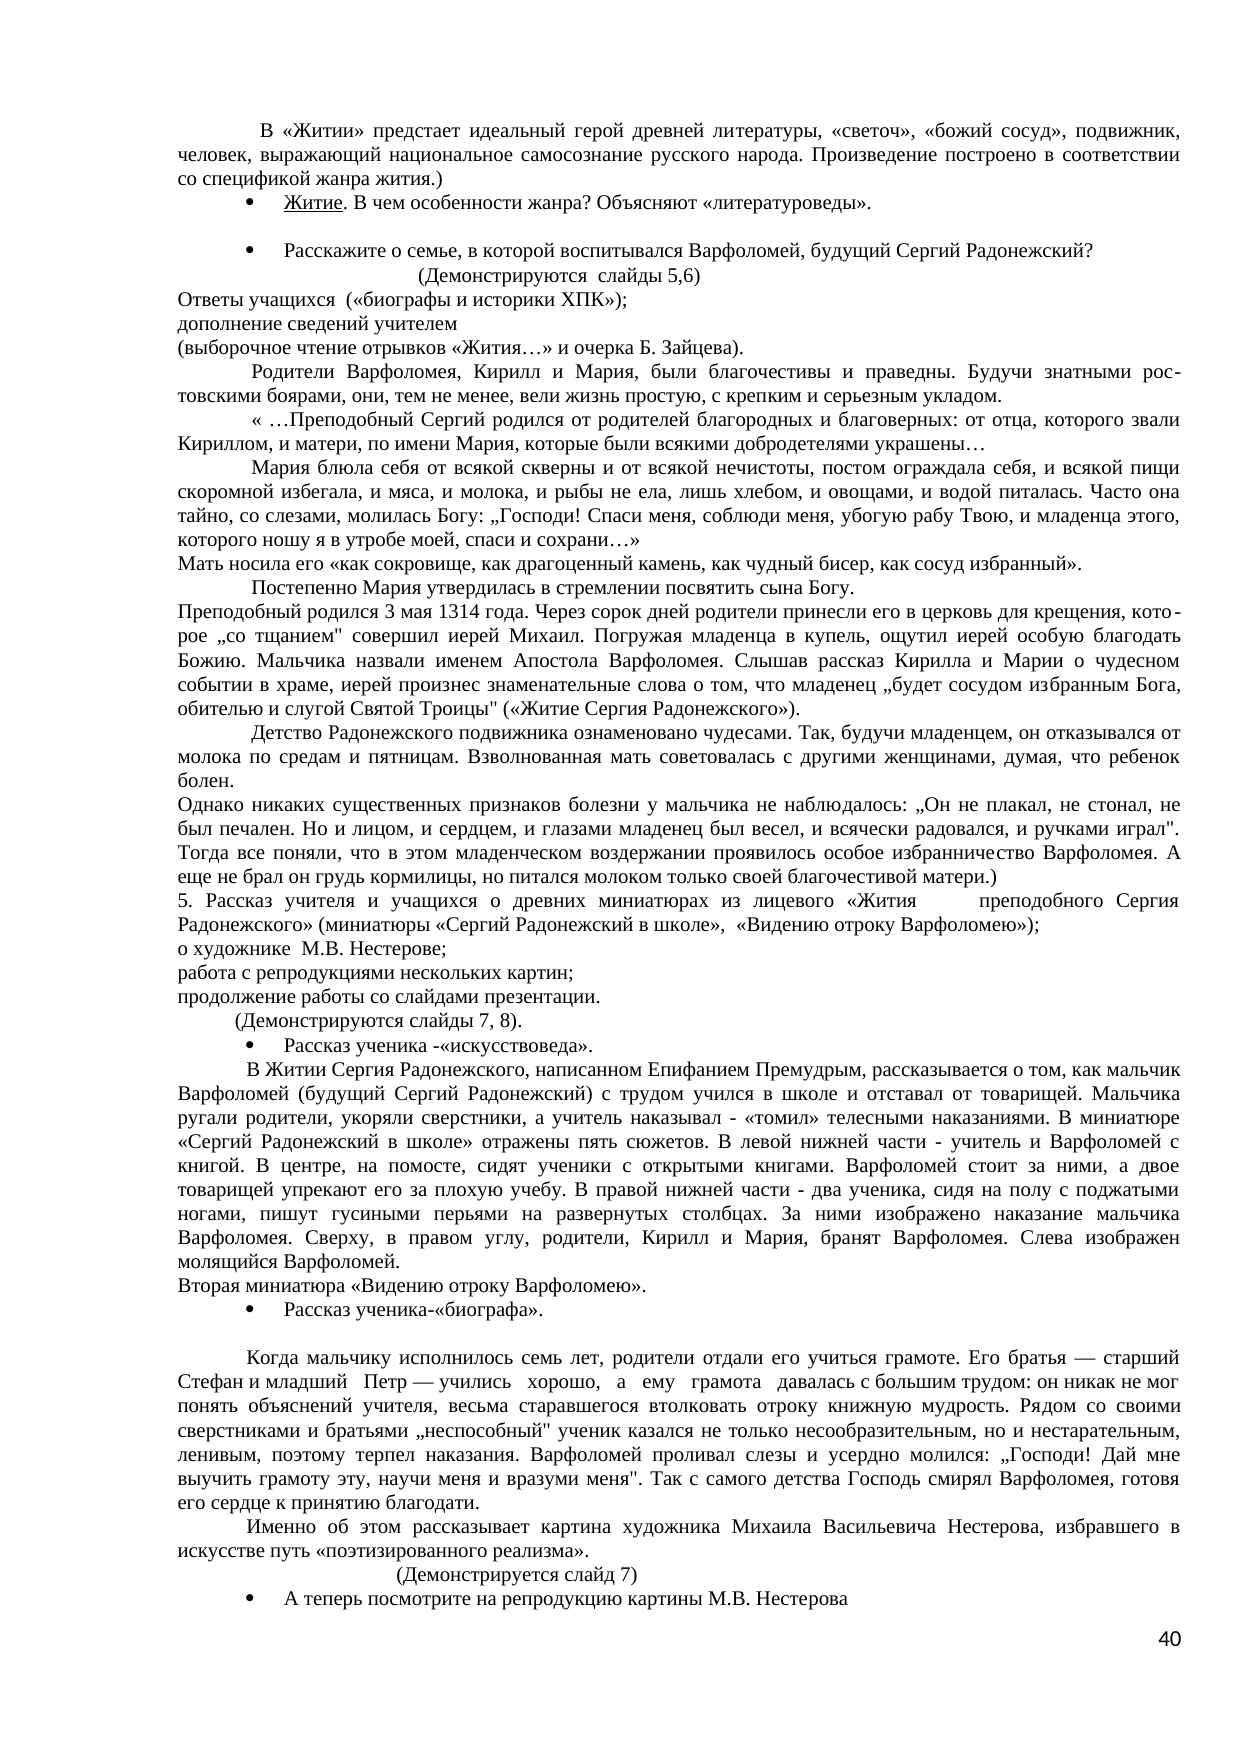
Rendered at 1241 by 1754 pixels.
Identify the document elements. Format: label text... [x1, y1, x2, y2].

list Житие. В чем особенности жанра? Объясняют «литературоведы». [246, 190, 1181, 214]
text (Демонстрируются слайды 5,6) [246, 262, 1181, 287]
text продолжение работы со слайдами презентации. [177, 984, 1181, 1008]
list Расскажите о семье, в которой воспитывался Варфоломей, будущий Сергий Радонежский? [246, 238, 1181, 262]
text Однако никаких существенных признаков болезни у мальчика не наблюдалось: „Он не плакал, не стонал, не был печален. Но и лицом, и сердцем, и глазами младенец был весел, и всячески радовался, и ручками играл". Тогда все поняли, что в этом младенческом воздержании проявилось особое избранничество Варфоломея. А еще не брал он грудь кормилицы, но питался молоком только своей благочестивой матери.) [177, 792, 1181, 888]
list Рассказ ученика-«биографа». [246, 1297, 1181, 1321]
text В «Житии» предстает идеальный герой древней литературы, «светоч», «божий сосуд», подвижник, человек, выражающий национальное самосознание русского народа. Произведение построено в соответствии со спецификой жанра жития.) [177, 118, 1181, 190]
list А теперь посмотрите на репродукцию картины М.В. Нестерова [246, 1586, 1181, 1610]
text Когда мальчику исполнилось семь лет, родители отдали его учиться грамоте. Его братья — старший Стефан и младший Петр — учились хорошо, а ему грамота давалась с большим трудом: он никак не мог понять объяснений учителя, весьма старавшегося втолковать отроку книжную мудрость. Рядом со своими сверстниками и братьями „неспособный" ученик казался не только несообразительным, но и нестарательным, ленивым, поэтому терпел наказания. Варфоломей проливал слезы и усердно молился: „Господи! Дай мне выучить грамоту эту, научи меня и вразуми меня". Так с самого детства Господь смирял Варфоломея, готовя его сердце к принятию благодати. [177, 1345, 1181, 1514]
text Мать носила его «как сокровище, как драгоценный камень, как чудный бисер, как сосуд избранный». [177, 551, 1181, 575]
text Именно об этом рассказывает картина художника Михаила Васильевича Нестерова, избравшего в искусстве путь «поэтизированного реализма». [177, 1514, 1181, 1562]
text Родители Варфоломея, Кирилл и Мария, были благочестивы и праведны. Будучи знатными ростовскими боярами, они, тем не менее, вели жизнь простую, с крепким и серьезным укладом. [177, 359, 1181, 407]
text Ответы учащихся («биографы и историки ХПК»); [177, 287, 1181, 311]
text В Житии Сергия Радонежского, написанном Епифанием Премудрым, рассказывается о том, как мальчик Варфоломей (будущий Сергий Радонежский) с трудом учился в школе и отставал от товарищей. Мальчика ругали родители, укоряли сверстники, а учитель наказывал - «томил» телесными наказаниями. В миниатюре «Сергий Радонежский в школе» отражены пять сюжетов. В левой нижней части - учитель и Варфоломей с книгой. В центре, на помосте, сидят ученики с открытыми книгами. Варфоломей стоит за ними, а двое товарищей упрекают его за плохую учебу. В правой нижней части - два ученика, сидя на полу с поджатыми ногами, пишут гусиными перьями на развернутых столбцах. За ними изображено наказание мальчика Варфоломея. Сверху, в правом углу, родители, Кирилл и Мария, бранят Варфоломея. Слева изображен молящийся Варфоломей. [177, 1057, 1181, 1273]
text (выборочное чтение отрывков «Жития…» и очерка Б. Зайцева). [177, 335, 1181, 359]
text работа с репродукциями нескольких картин; [177, 960, 1181, 984]
text Вторая миниатюра «Видению отроку Варфоломею». [177, 1273, 1181, 1297]
text о художнике М.В. Нестерове; [177, 936, 1181, 960]
text « …Преподобный Сергий родился от родителей благородных и благоверных: от отца, которого звали Кириллом, и матери, по имени Мария, которые были всякими добродетелями украшены… [177, 407, 1181, 455]
text Постепенно Мария утвердилась в стремлении посвятить сына Богу. [177, 575, 1181, 599]
text (Демонстрируется слайд 7) [177, 1562, 1181, 1586]
text Преподобный родился 3 мая 1314 года. Через сорок дней родители принесли его в церковь для крещения, которое „со тщанием" совершил иерей Михаил. Погружая младенца в купель, ощутил иерей особую благодать Божию. Мальчика назвали именем Апостола Варфоломея. Слышав рассказ Кирилла и Марии о чудесном событии в храме, иерей произнес знаменательные слова о том, что младенец „будет сосудом избранным Бога, обителью и слугой Святой Троицы" («Житие Сергия Радонежского»). [177, 599, 1181, 720]
text (Демонстрируются слайды 7, 8). [177, 1008, 1181, 1032]
list Рассказ ученика -«искусствоведа». [246, 1032, 1181, 1057]
text Детство Радонежского подвижника ознаменовано чудесами. Так, будучи младенцем, он отказывался от молока по средам и пятницам. Взволнованная мать советовалась с другими женщинами, думая, что ребенок болен. [177, 720, 1181, 792]
text Мария блюла себя от всякой скверны и от всякой нечистоты, постом ограждала себя, и всякой пищи скоромной избегала, и мяса, и молока, и рыбы не ела, лишь хлебом, и овощами, и водой питалась. Часто она тайно, со слезами, молилась Богу: „Господи! Спаси меня, соблюди меня, убогую рабу Твою, и младенца этого, которого ношу я в утробе моей, спаси и сохрани…» [177, 455, 1181, 551]
text дополнение сведений учителем [177, 311, 1181, 335]
text 5. Рассказ учителя и учащихся о древних миниатюрах из лицевого «Жития преподобного Сергия Радонежского» (миниатюры «Сергий Радонежский в школе», «Видению отроку Варфоломею»); [177, 888, 1181, 936]
